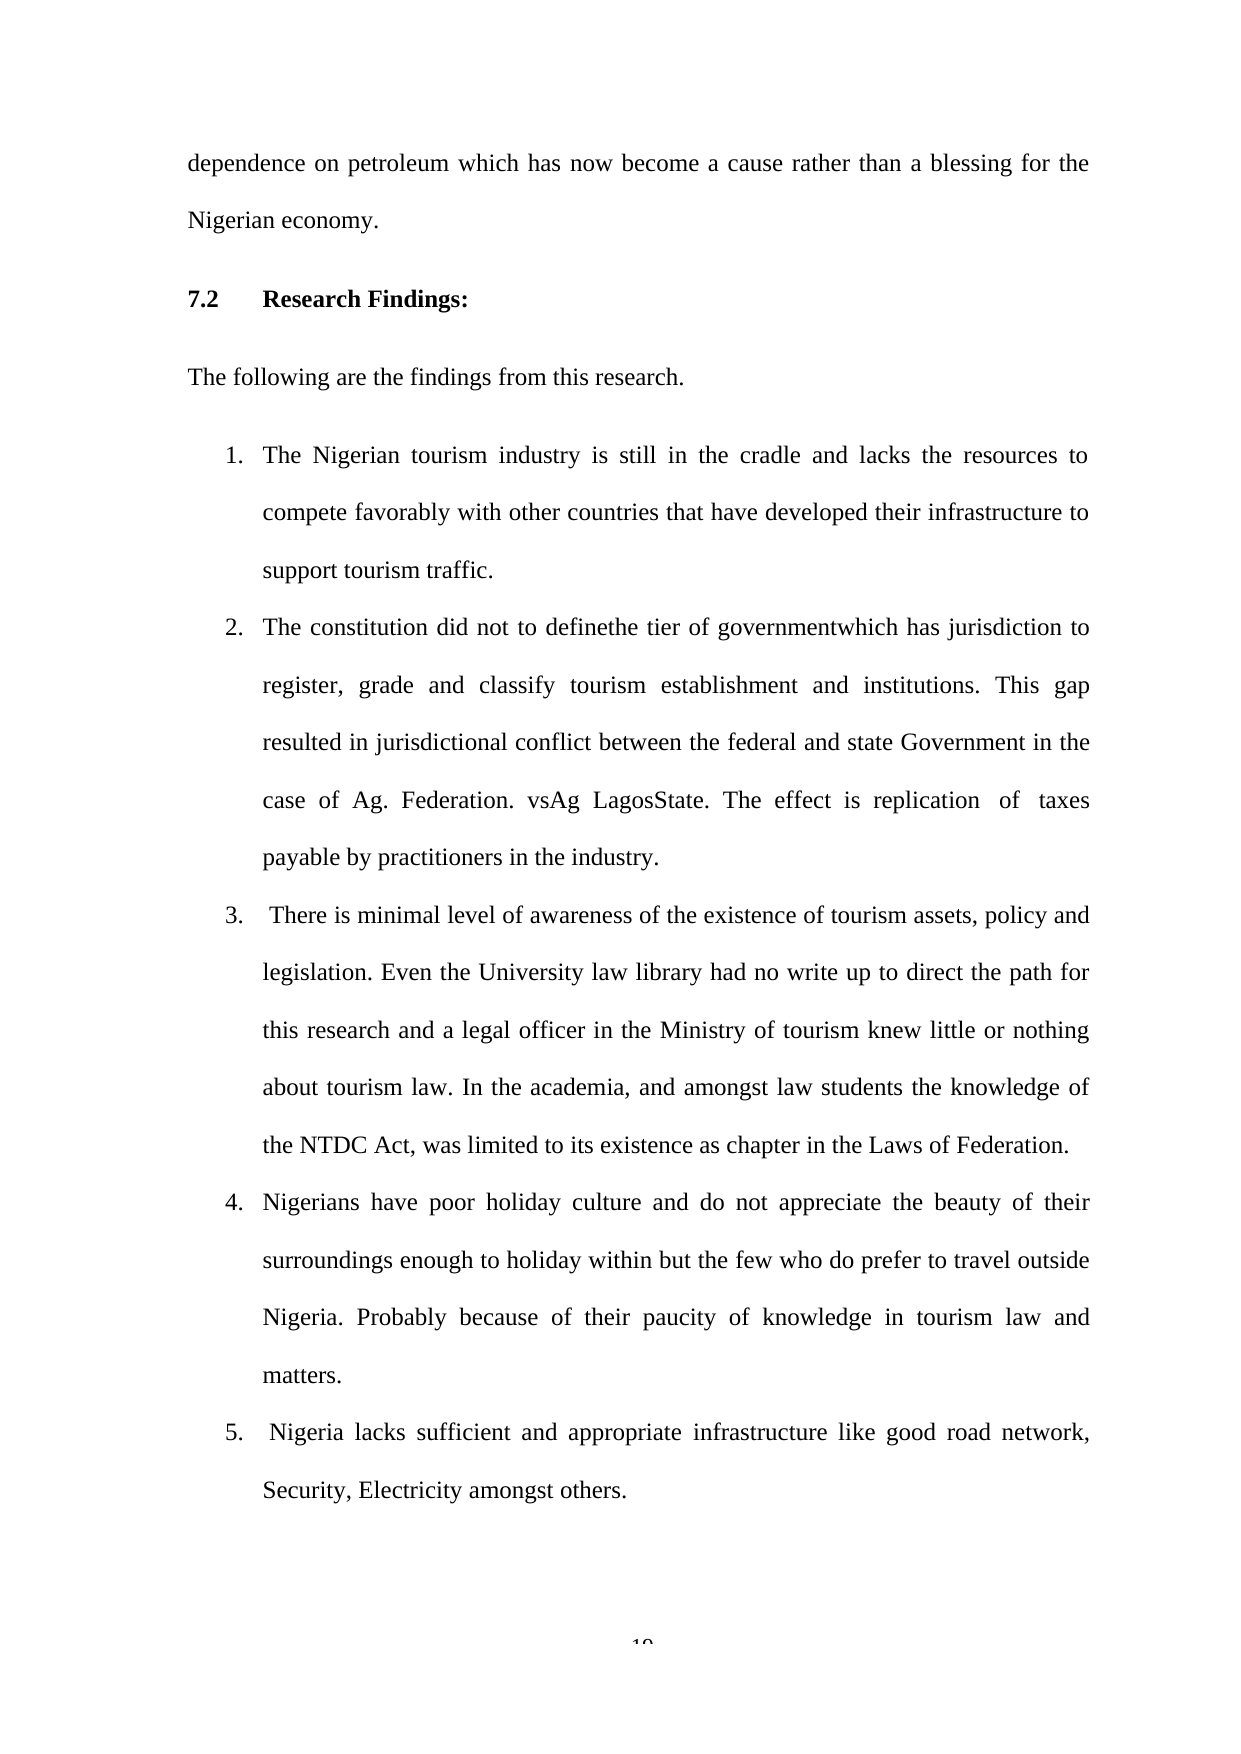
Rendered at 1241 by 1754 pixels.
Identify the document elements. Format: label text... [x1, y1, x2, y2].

list The Nigerian tourism industry is still in the cradle and lacks the resources to compete favorably with other countries that have developed their infrastructure to support tourism traffic. [225, 440, 1090, 583]
list The constitution did not to definethe tier of governmentwhich has jurisdiction to register, grade and classify tourism establishment and institutions. This gap resulted in jurisdictional conflict between the federal and state Government in the case of Ag. Federation. vsAg LagosState. The effect is replication of taxes payable by practitioners in the industry. [225, 612, 1091, 871]
text dependence on petroleum which has now become a cause rather than a blessing for the Nigerian economy. [187, 148, 1091, 234]
list Nigerians have poor holiday culture and do not appreciate the beauty of their surroundings enough to holiday within but the few who do prefer to travel outside Nigeria. Probably because of their paucity of knowledge in tourism law and matters. [225, 1187, 1091, 1389]
list There is minimal level of awareness of the existence of tourism assets, policy and legislation. Even the University law library had no write up to direct the path for this research and a legal officer in the Ministry of tourism knew little or nothing about tourism law. In the academia, and amongst law students the knowledge of the NTDC Act, was limited to its existence as chapter in the Laws of Federation. [225, 900, 1091, 1158]
subtitle Research Findings: [187, 284, 1132, 312]
text The following are the findings from this research. [187, 362, 1132, 390]
list Nigeria lacks sufficient and appropriate infrastructure like good road network, Security, Electricity amongst others. [225, 1417, 1090, 1504]
